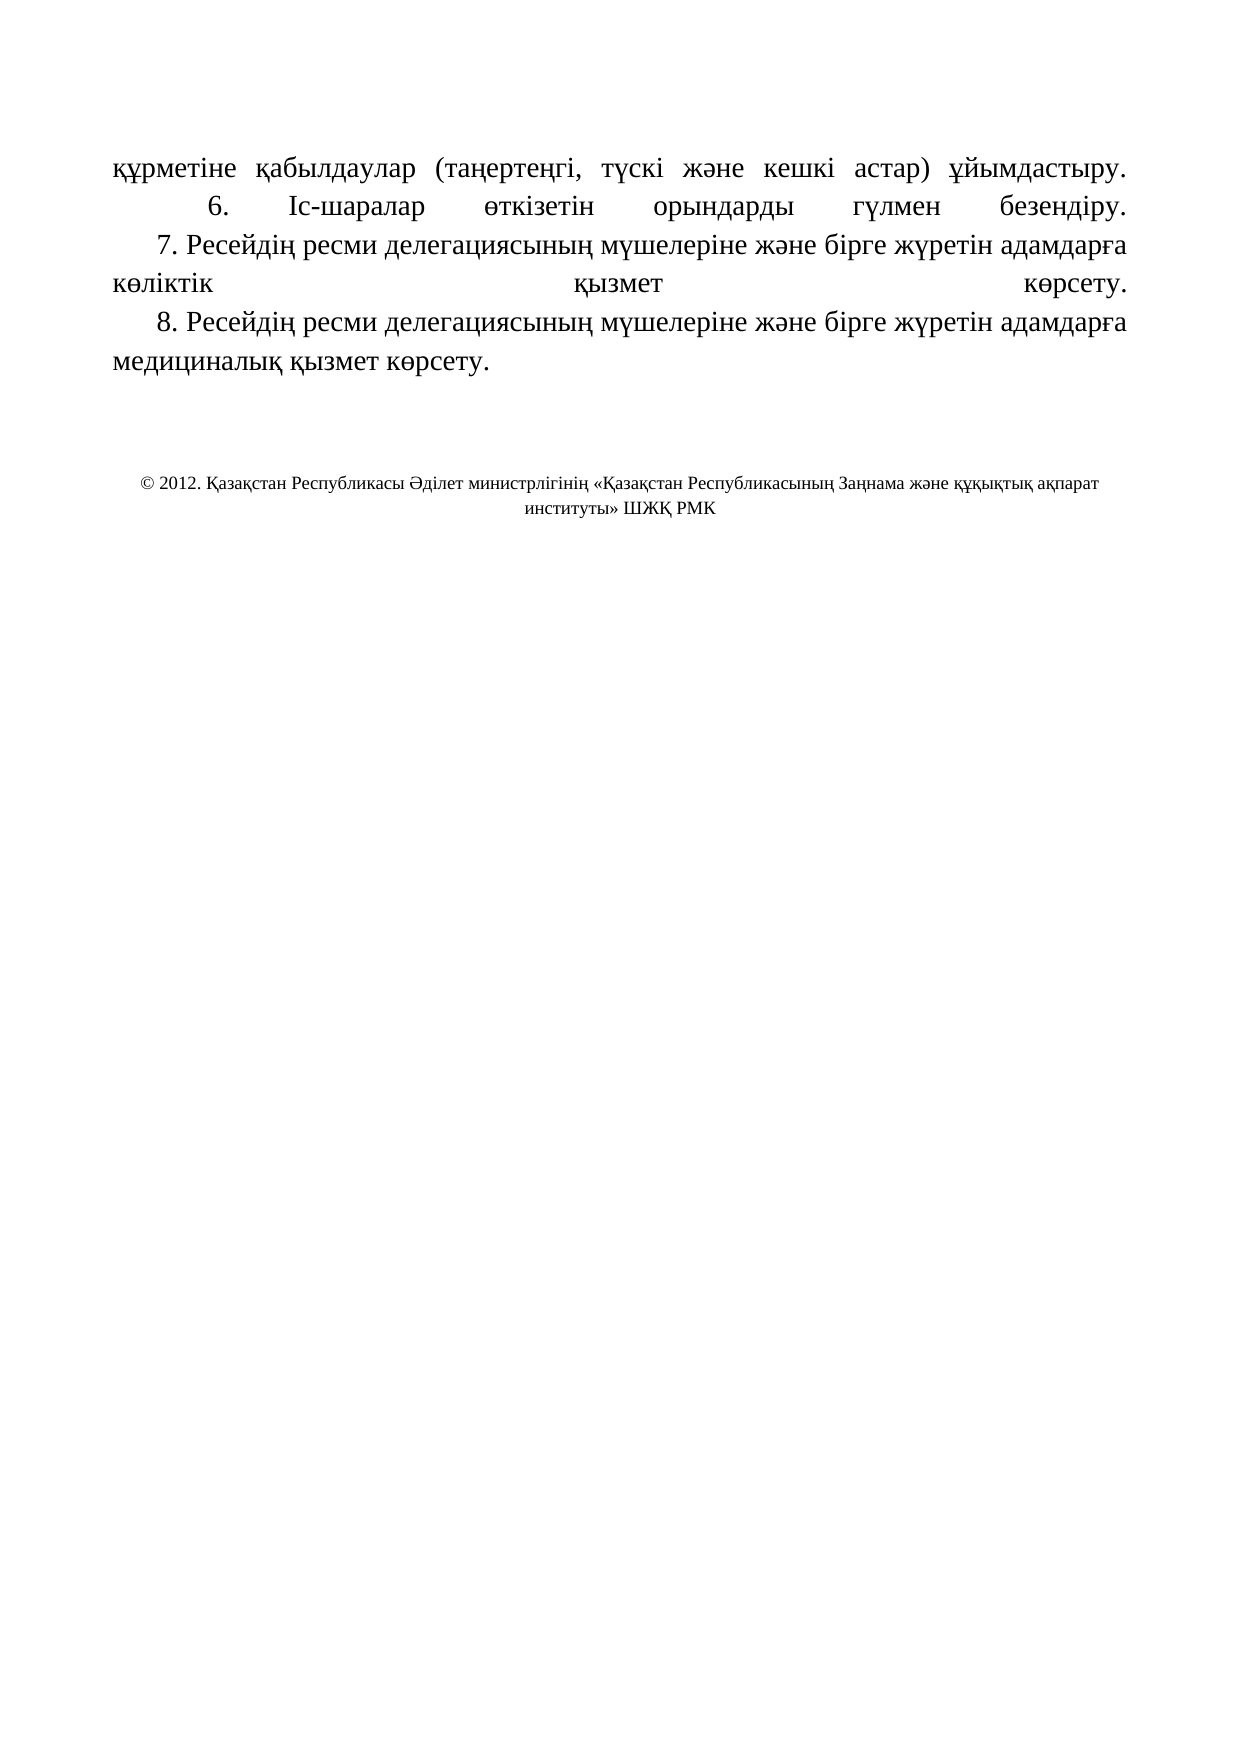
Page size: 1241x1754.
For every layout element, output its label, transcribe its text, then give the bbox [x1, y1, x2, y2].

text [112, 150, 1128, 376]
text © 2012. Қазақстан Республикасы Әділет министрлігінің «Қазақстан Республикасының Заңнама және құқықтық ақпарат институты» ШЖҚ РМК [112, 472, 1128, 518]
